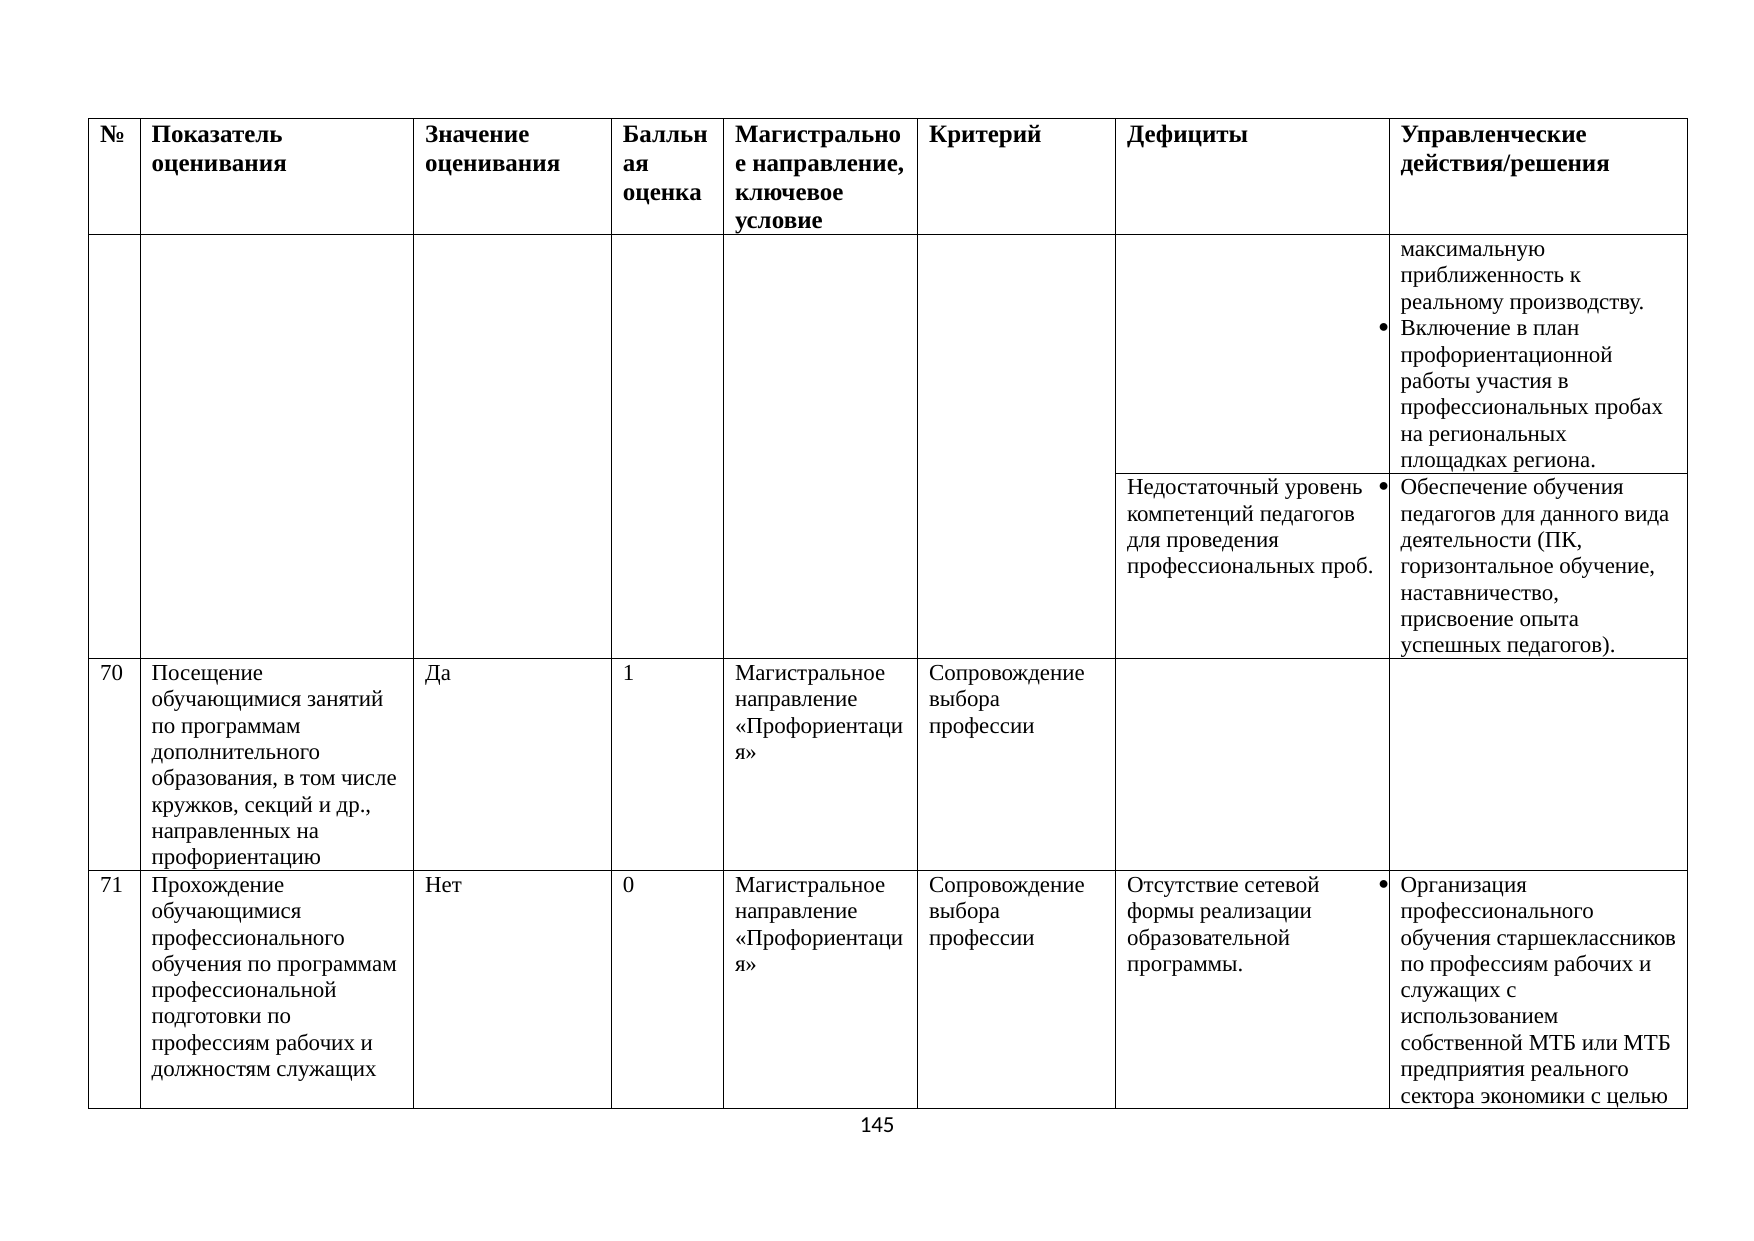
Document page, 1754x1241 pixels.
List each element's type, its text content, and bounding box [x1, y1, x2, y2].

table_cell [141, 871, 413, 1108]
table_header № [89, 119, 140, 234]
table_header Критерий [918, 119, 1115, 234]
table_cell Недостаточный уровень компетенций педагогов для проведения профессиональных проб. [1116, 474, 1389, 658]
table_cell [1390, 659, 1687, 870]
table_header Магистральное направление, ключевое условие [724, 119, 917, 234]
table_cell 1 [612, 659, 723, 870]
table_cell 71 [89, 871, 140, 1108]
table_cell Посещение обучающимися занятий по программам дополнительного образования, в том числе кружков, секций и др., направленных на профориентацию [141, 659, 413, 870]
table_header Значение оценивания [414, 119, 611, 234]
table_cell Магистральное направление «Профориентация» [724, 659, 917, 870]
table_header Дефициты [1116, 119, 1389, 234]
table_header Балльная оценка [612, 119, 723, 234]
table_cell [1390, 235, 1687, 472]
table_cell Да [414, 659, 611, 870]
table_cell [1116, 871, 1389, 1108]
table_cell [1116, 659, 1389, 870]
table_cell Сопровождение выбора профессии [918, 659, 1115, 870]
table_cell Обеспечение обучения педагогов для данного вида деятельности (ПК, горизонтальное обучение, наставничество, присвоение опыта успешных педагогов). [1390, 474, 1687, 658]
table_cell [1390, 871, 1687, 1108]
table_cell 70 [89, 659, 140, 870]
table_cell 0 [612, 871, 723, 1108]
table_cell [724, 871, 917, 1108]
table_cell Сопровождение выбора профессии [918, 871, 1115, 1108]
table_cell Нет [414, 871, 611, 1108]
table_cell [1116, 235, 1389, 472]
table_header Управленческие действия/решения [1390, 119, 1687, 234]
table_header Показатель оценивания [141, 119, 413, 234]
